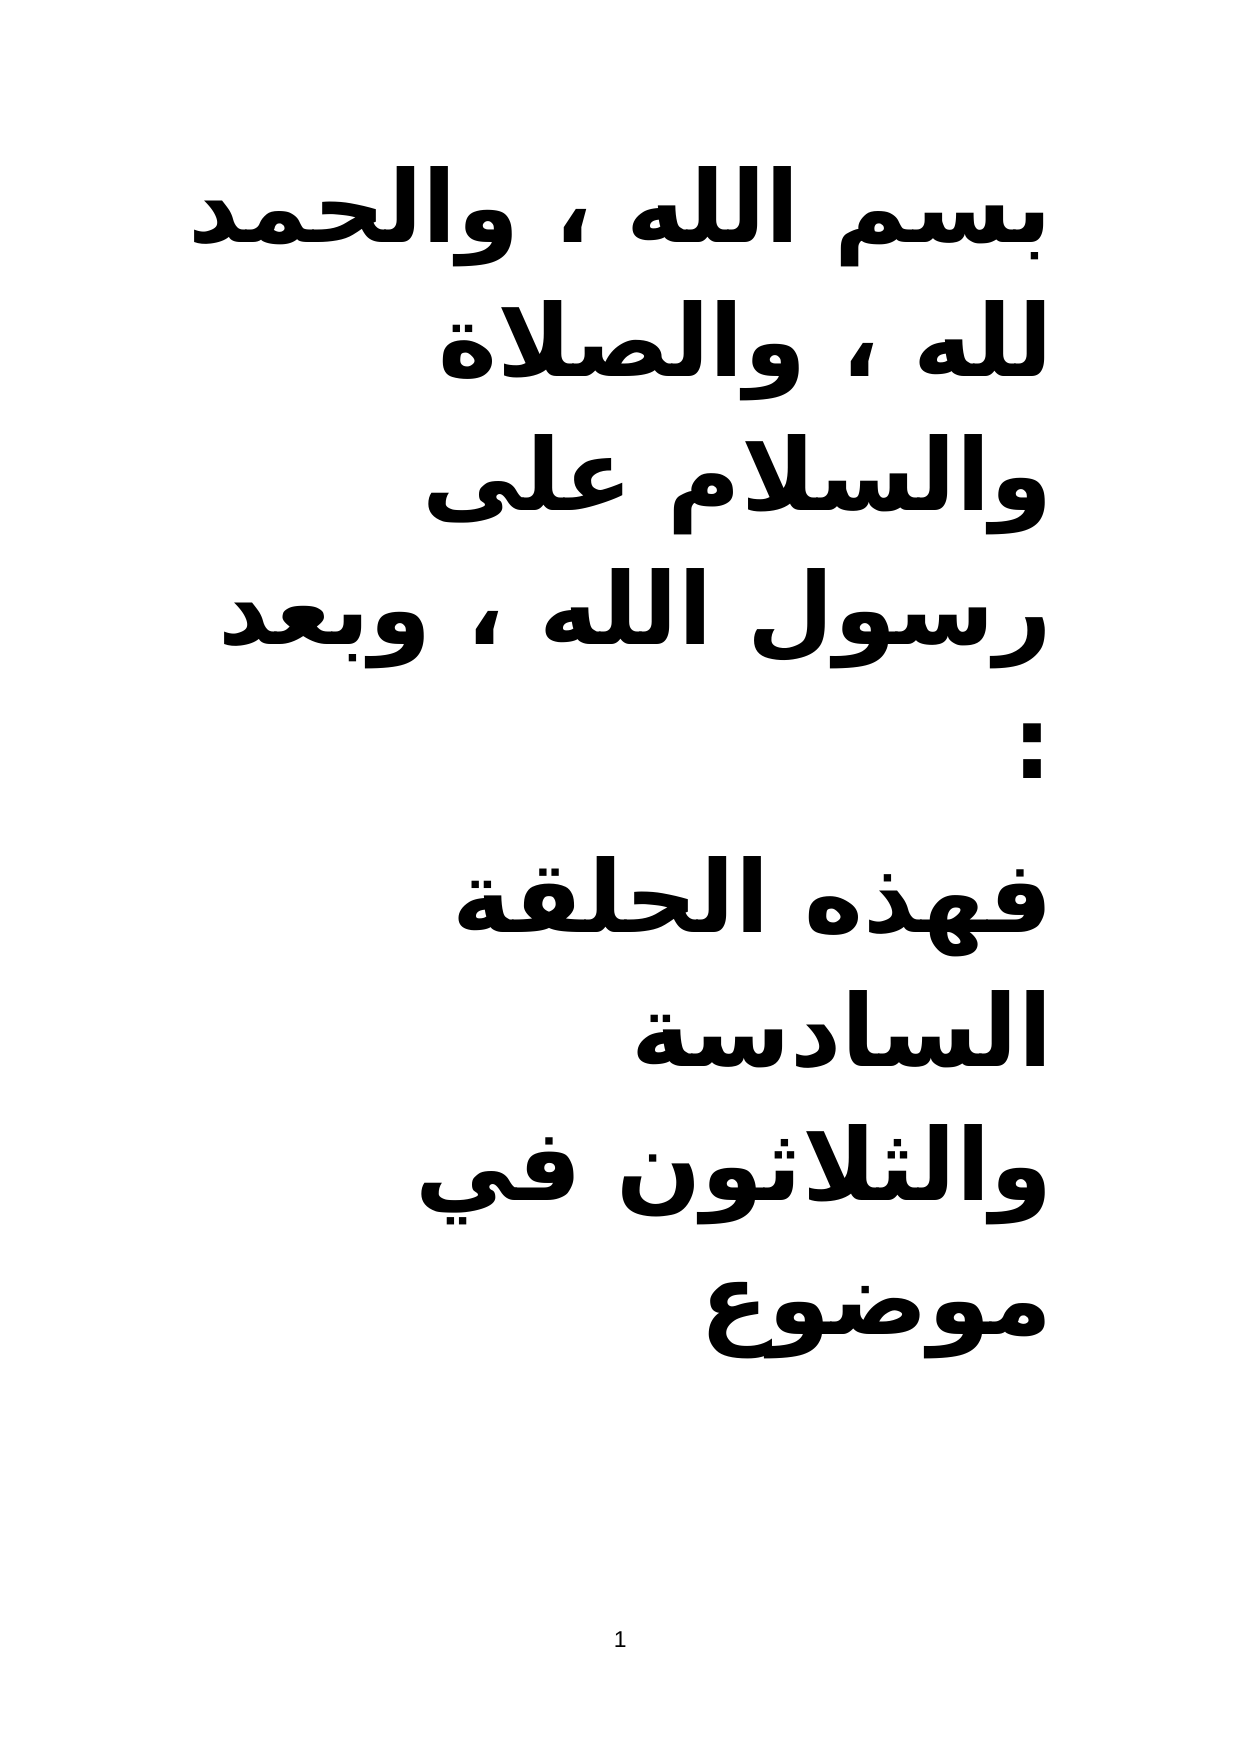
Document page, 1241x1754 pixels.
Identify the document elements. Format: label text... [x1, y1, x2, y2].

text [187, 840, 1053, 1358]
text بسم الله ، والحمد لله ، والصلاة والسلام على رسول الله ، وبعد : [187, 150, 1053, 802]
